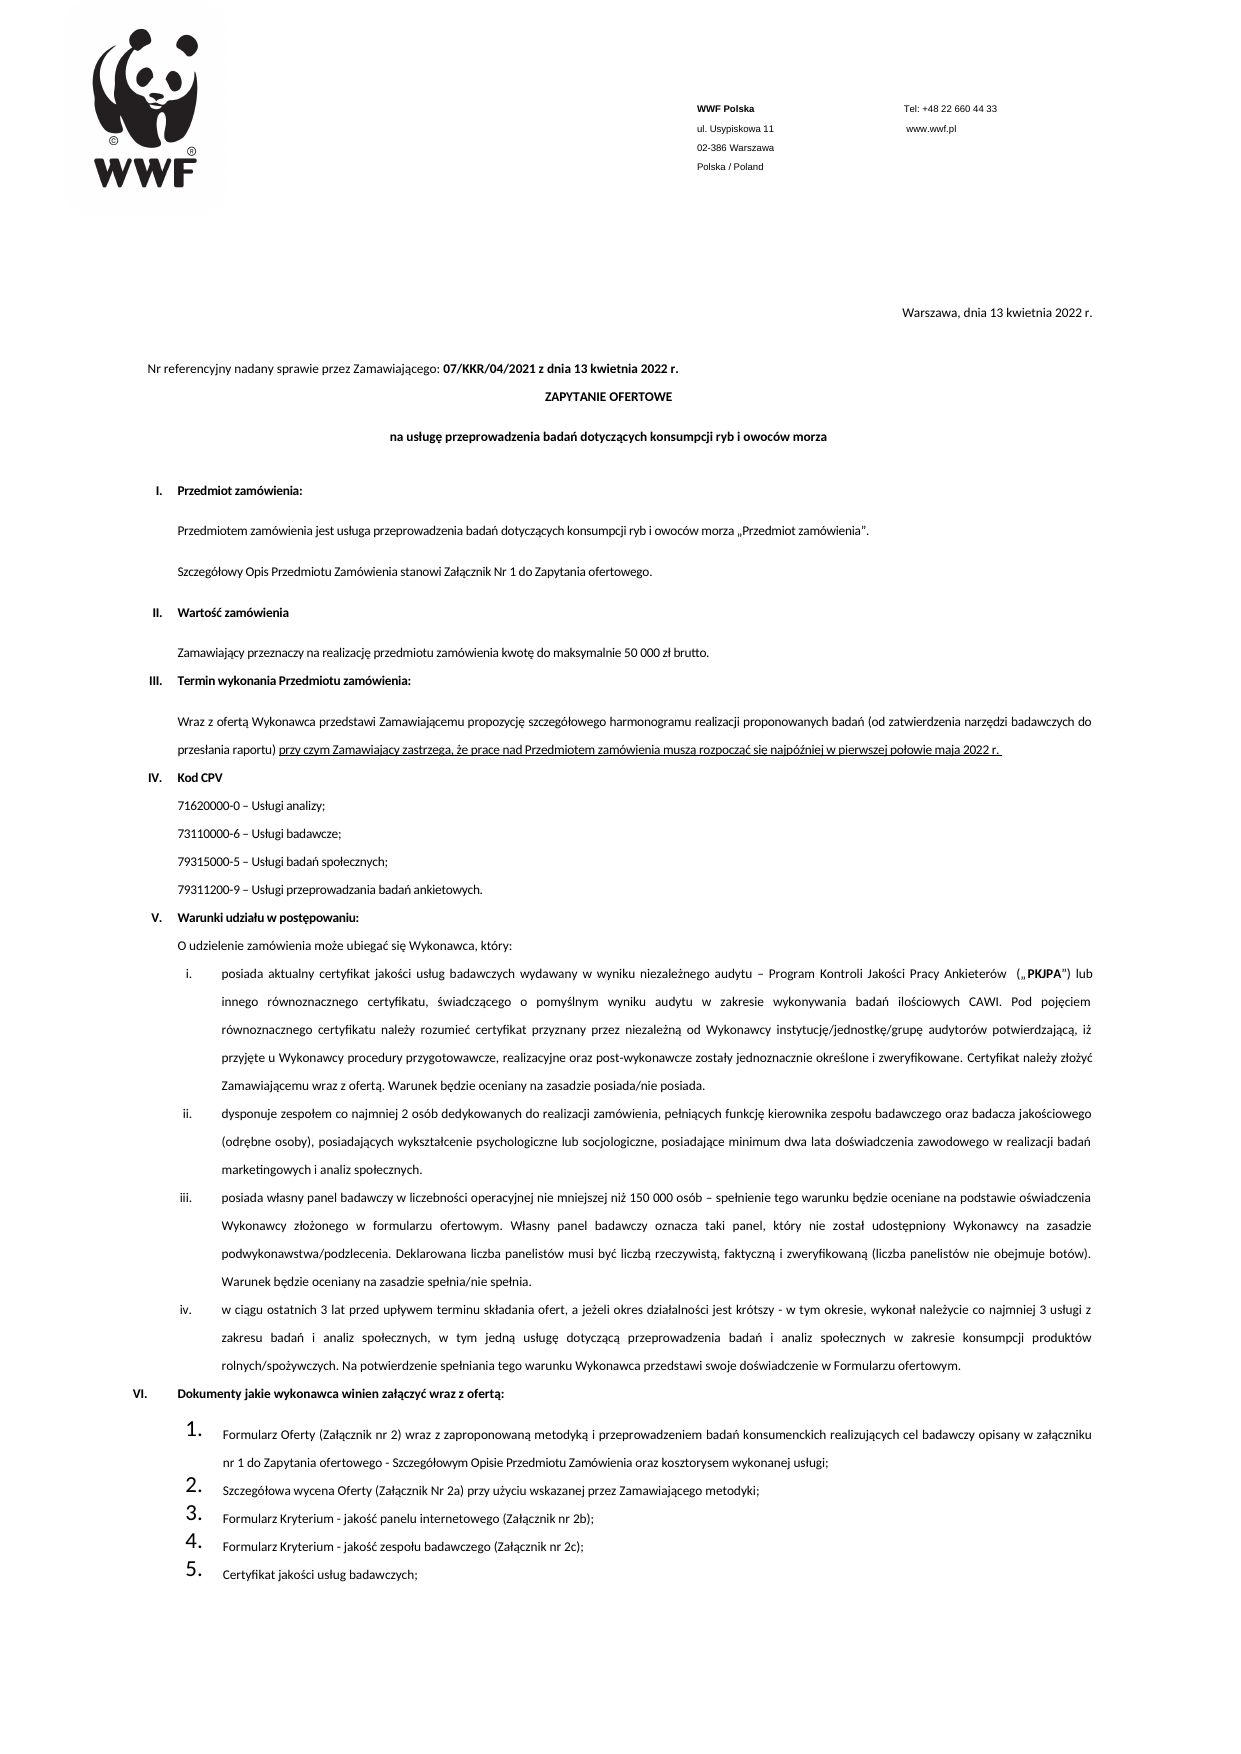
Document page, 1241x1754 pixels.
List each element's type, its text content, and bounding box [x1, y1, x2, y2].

list posiada aktualny certyfikat jakości usług badawczych wydawany w wyniku niezależnego audytu – Program Kontroli Jakości Pracy Ankieterów („PKJPA”) lub innego równoznacznego certyfikatu, świadczącego o pomyślnym wyniku audytu w zakresie wykonywania badań ilościowych CAWI. Pod pojęciem równoznacznego certyfikatu należy rozumieć certyfikat przyznany przez niezależną od Wykonawcy instytucję/jednostkę/grupę audytorów potwierdzającą, iż przyjęte u Wykonawcy procedury przygotowawcze, realizacyjne oraz post-wykonawcze zostały jednoznacznie określone i zweryfikowane. Certyfikat należy złożyć Zamawiającemu wraz z ofertą. Warunek będzie oceniany na zasadzie posiada/nie posiada. [192, 953, 1093, 1093]
text Zamawiający przeznaczy na realizację przedmiotu zamówienia kwotę do maksymalnie 50 000 zł brutto. [177, 633, 1093, 661]
list Dokumenty jakie wykonawca winien załączyć wraz z ofertą: [148, 1374, 1093, 1402]
list 79311200-9 – Usługi przeprowadzania badań ankietowych. [177, 869, 1093, 897]
list Kod CPV [162, 757, 1093, 785]
list Przedmiot zamówienia: [162, 471, 1093, 498]
list Formularz Kryterium - jakość zespołu badawczego (Załącznik nr 2c); [185, 1526, 1093, 1554]
list w ciągu ostatnich 3 lat przed upływem terminu składania ofert, a jeżeli okres działalności jest krótszy - w tym okresie, wykonał należycie co najmniej 3 usługi z zakresu badań i analiz społecznych, w tym jedną usługę dotyczącą przeprowadzenia badań i analiz społecznych w zakresie konsumpcji produktów rolnych/spożywczych. Na potwierdzenie spełniania tego warunku Wykonawca przedstawi swoje doświadczenie w Formularzu ofertowym. [192, 1290, 1093, 1374]
list Formularz Oferty (Załącznik nr 2) wraz z zaproponowaną metodyką i przeprowadzeniem badań konsumenckich realizujących cel badawczy opisany w załączniku nr 1 do Zapytania ofertowego - Szczegółowym Opisie Przedmiotu Zamówienia oraz kosztorysem wykonanej usługi; [185, 1414, 1093, 1470]
list Certyfikat jakości usług badawczych; [185, 1554, 1093, 1582]
text ZAPYTANIE OFERTOWE [148, 376, 1069, 404]
text Przedmiotem zamówienia jest usługa przeprowadzenia badań dotyczących konsumpcji ryb i owoców morza „Przedmiot zamówienia”. [177, 511, 1093, 539]
text Wraz z ofertą Wykonawca przedstawi Zamawiającemu propozycję szczegółowego harmonogramu realizacji proponowanych badań (od zatwierdzenia narzędzi badawczych do przesłania raportu) przy czym Zamawiający zastrzega, że prace nad Przedmiotem zamówienia muszą rozpocząć się najpóźniej w pierwszej połowie maja 2022 r. [177, 701, 1093, 757]
list dysponuje zespołem co najmniej 2 osób dedykowanych do realizacji zamówienia, pełniących funkcję kierownika zespołu badawczego oraz badacza jakościowego (odrębne osoby), posiadających wykształcenie psychologiczne lub socjologiczne, posiadające minimum dwa lata doświadczenia zawodowego w realizacji badań marketingowych i analiz społecznych. [192, 1093, 1093, 1178]
text Warszawa, dnia 13 kwietnia 2022 r. [148, 292, 1093, 320]
list 73110000-6 – Usługi badawcze; [177, 813, 1093, 841]
picture [63, 0, 227, 216]
list Formularz Kryterium - jakość panelu internetowego (Załącznik nr 2b); [185, 1498, 1093, 1526]
list Szczegółowa wycena Oferty (Załącznik Nr 2a) przy użyciu wskazanej przez Zamawiającego metodyki; [185, 1470, 1093, 1498]
text na usługę przeprowadzenia badań dotyczących konsumpcji ryb i owoców morza [148, 417, 1069, 445]
list posiada własny panel badawczy w liczebności operacyjnej nie mniejszej niż 150 000 osób – spełnienie tego warunku będzie oceniane na podstawie oświadczenia Wykonawcy złożonego w formularzu ofertowym. Własny panel badawczy oznacza taki panel, który nie został udostępniony Wykonawcy na zasadzie podwykonawstwa/podzlecenia. Deklarowana liczba panelistów musi być liczbą rzeczywistą, faktyczną i zweryfikowaną (liczba panelistów nie obejmuje botów). Warunek będzie oceniany na zasadzie spełnia/nie spełnia. [192, 1178, 1093, 1290]
text Szczegółowy Opis Przedmiotu Zamówienia stanowi Załącznik Nr 1 do Zapytania ofertowego. [177, 552, 1093, 579]
text Nr referencyjny nadany sprawie przez Zamawiającego: 07/KKR/04/2021 z dnia 13 kwietnia 2022 r. [147, 348, 1093, 376]
list Wartość zamówienia [162, 592, 1093, 620]
list Termin wykonania Przedmiotu zamówienia: [162, 661, 1093, 689]
list 79315000-5 – Usługi badań społecznych; [177, 841, 1093, 869]
list Warunki udziału w postępowaniu: [162, 897, 1093, 925]
list O udzielenie zamówienia może ubiegać się Wykonawca, który: [177, 925, 1093, 953]
list 71620000-0 – Usługi analizy; [177, 785, 1093, 813]
